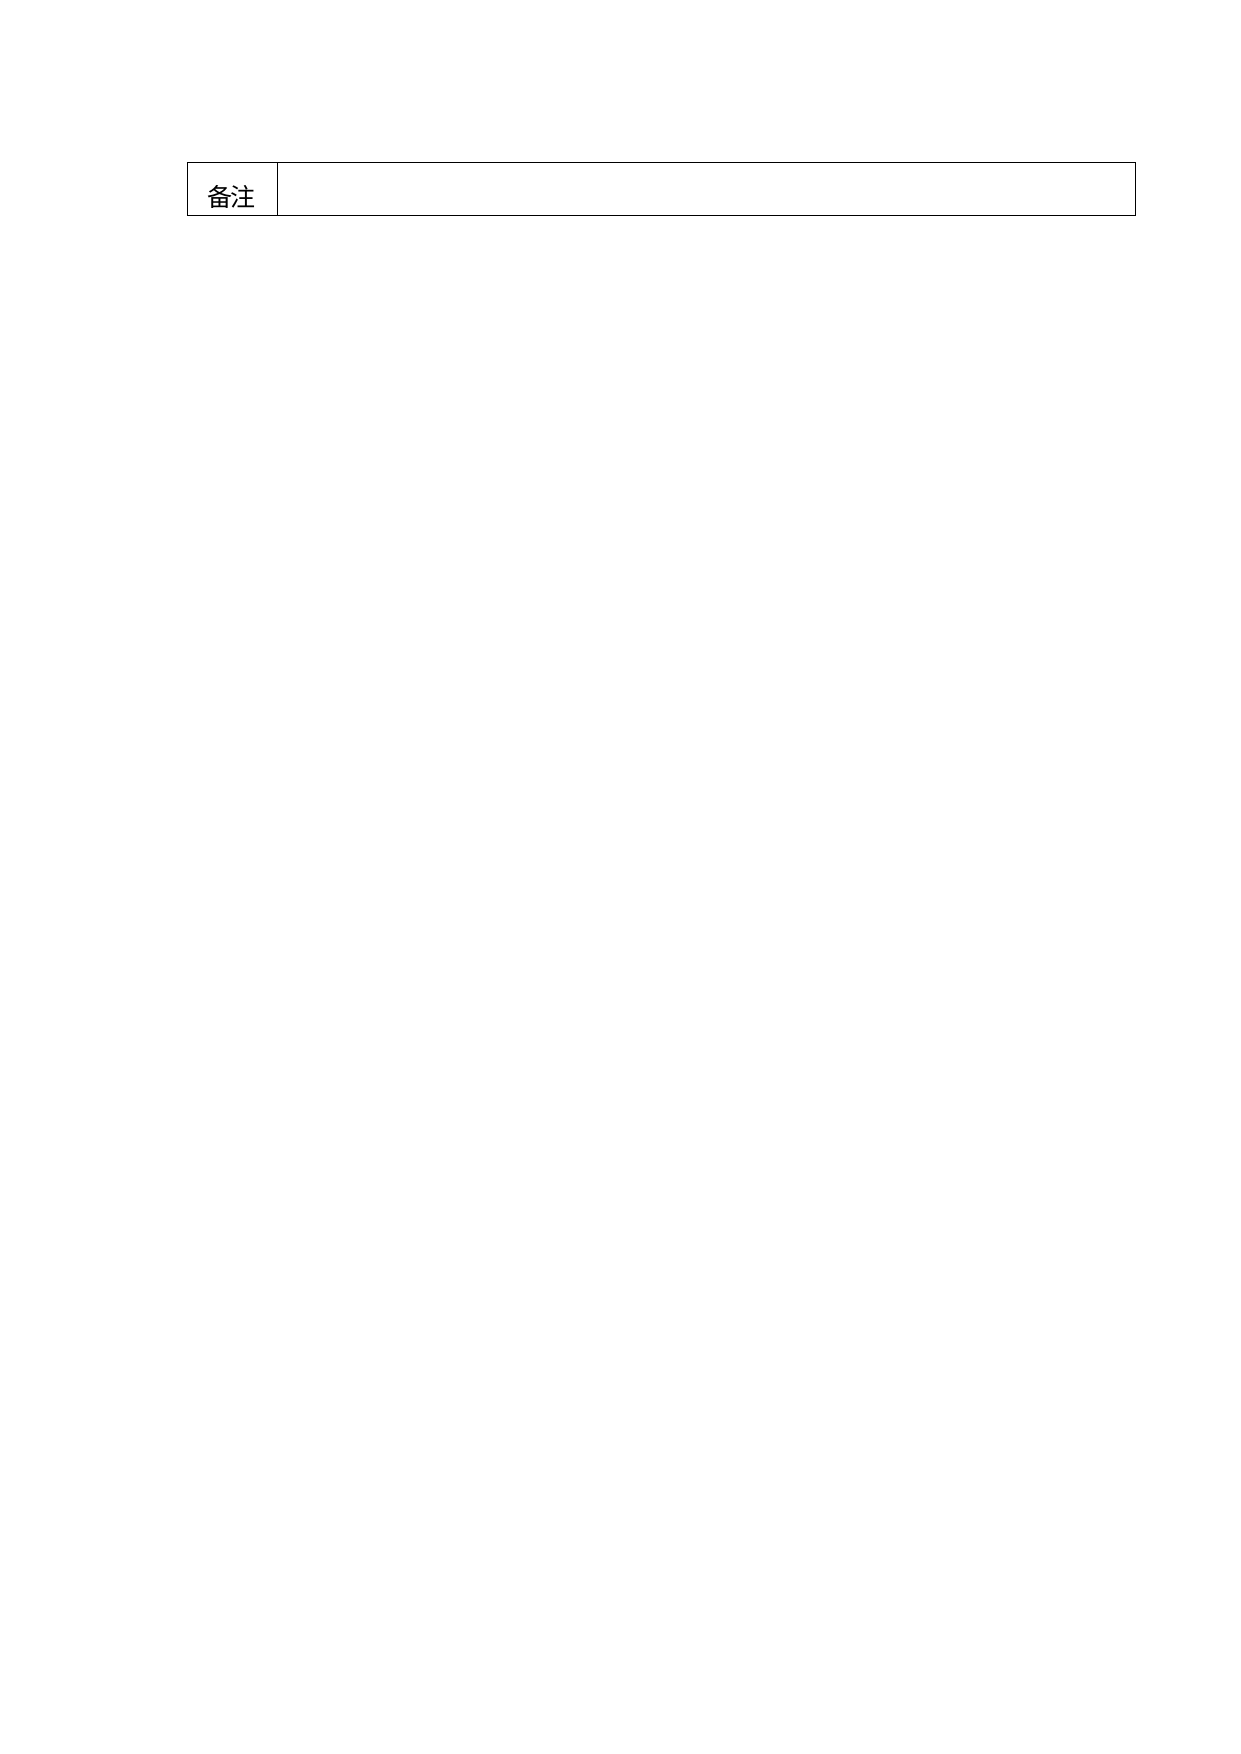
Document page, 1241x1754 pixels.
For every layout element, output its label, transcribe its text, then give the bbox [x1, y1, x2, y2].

table_cell [278, 163, 1135, 215]
table_cell 备注 [188, 163, 277, 215]
